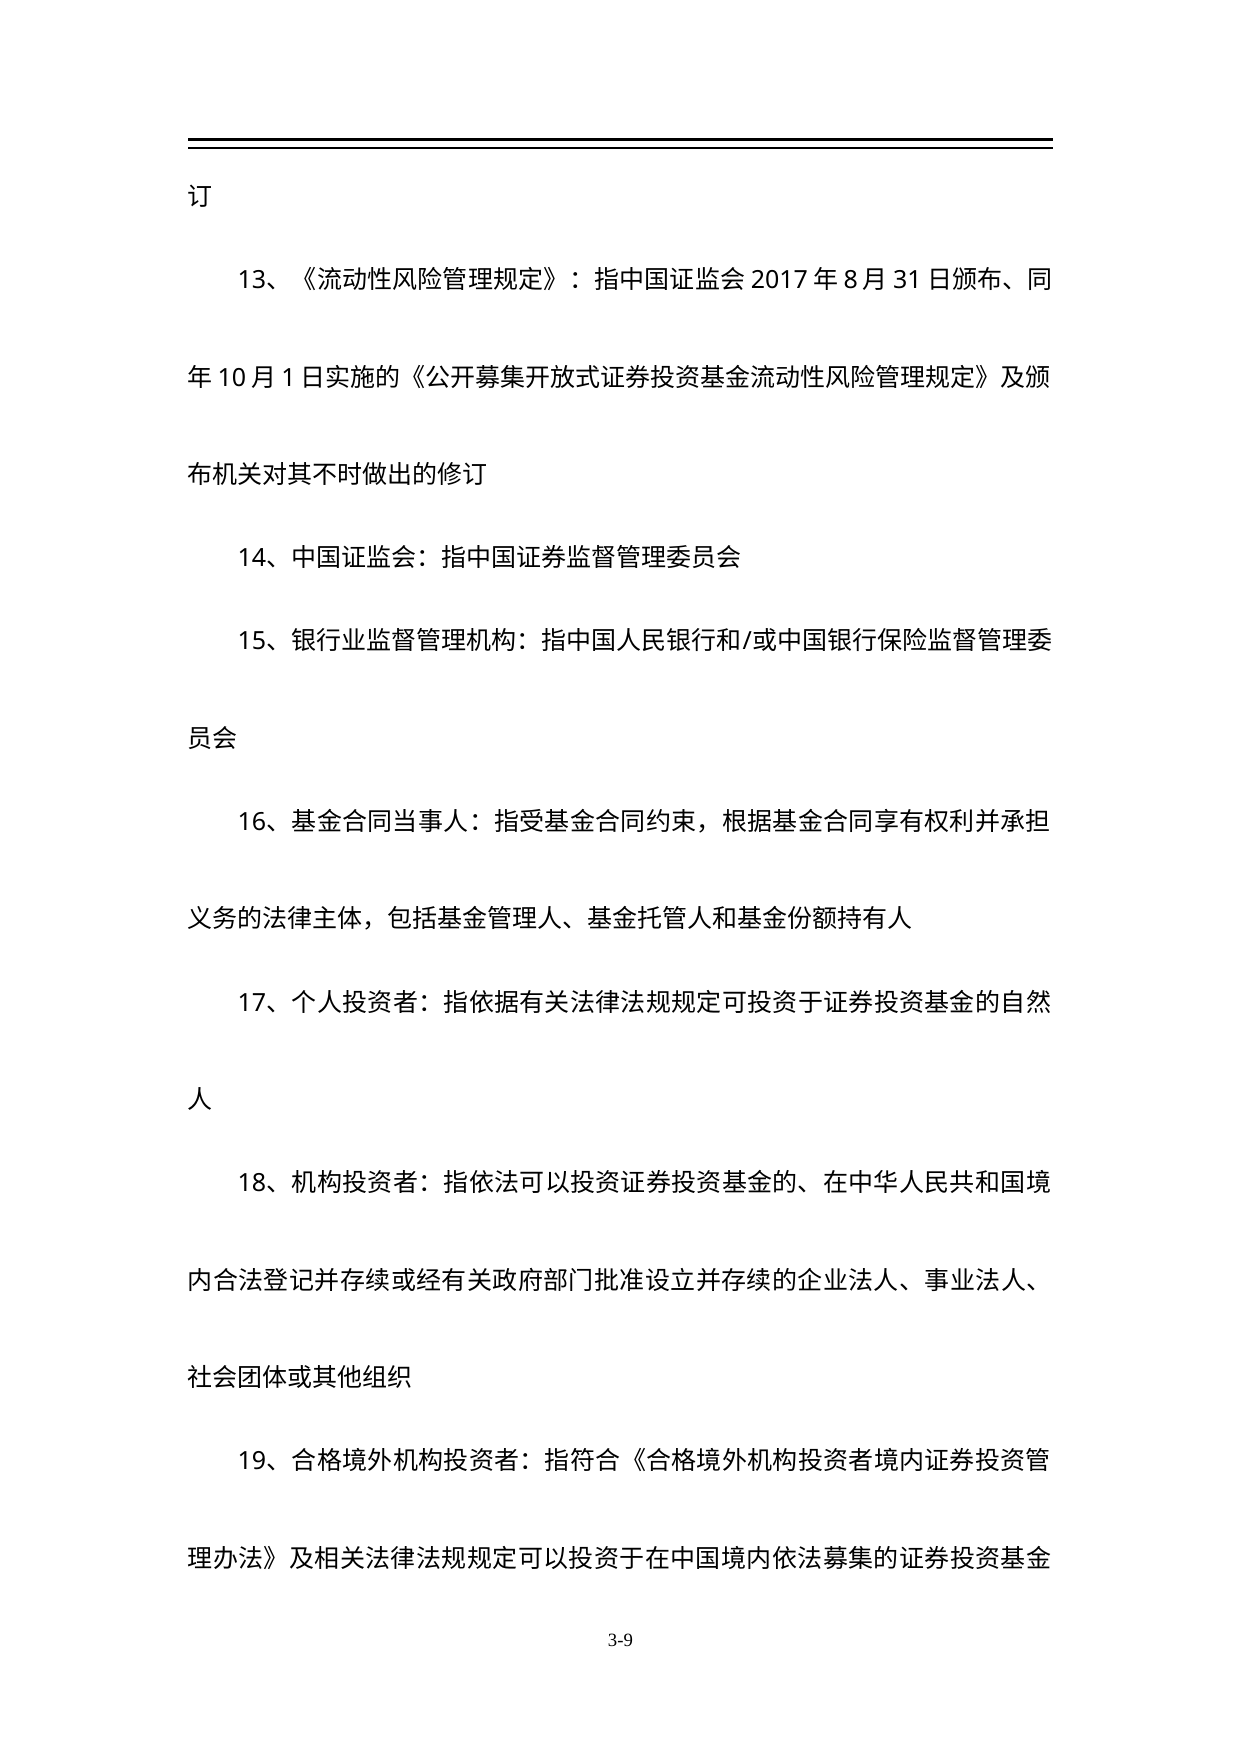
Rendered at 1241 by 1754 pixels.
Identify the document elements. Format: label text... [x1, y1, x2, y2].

text 18、机构投资者：指依法可以投资证券投资基金的、在中华人民共和国境内合法登记并存续或经有关政府部门批准设立并存续的企业法人、事业法人、社会团体或其他组织 [187, 1148, 1053, 1408]
text 13、《流动性风险管理规定》：指中国证监会2017年8月31日颁布、同年10月1日实施的《公开募集开放式证券投资基金流动性风险管理规定》及颁布机关对其不时做出的修订 [187, 245, 1053, 505]
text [187, 162, 1053, 227]
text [187, 1426, 1053, 1589]
text 16、基金合同当事人：指受基金合同约束，根据基金合同享有权利并承担义务的法律主体，包括基金管理人、基金托管人和基金份额持有人 [187, 787, 1053, 949]
text 14、中国证监会：指中国证券监督管理委员会 [187, 523, 1053, 588]
text 17、个人投资者：指依据有关法律法规规定可投资于证券投资基金的自然人 [187, 968, 1053, 1130]
text 15、银行业监督管理机构：指中国人民银行和/或中国银行保险监督管理委员会 [187, 606, 1053, 769]
